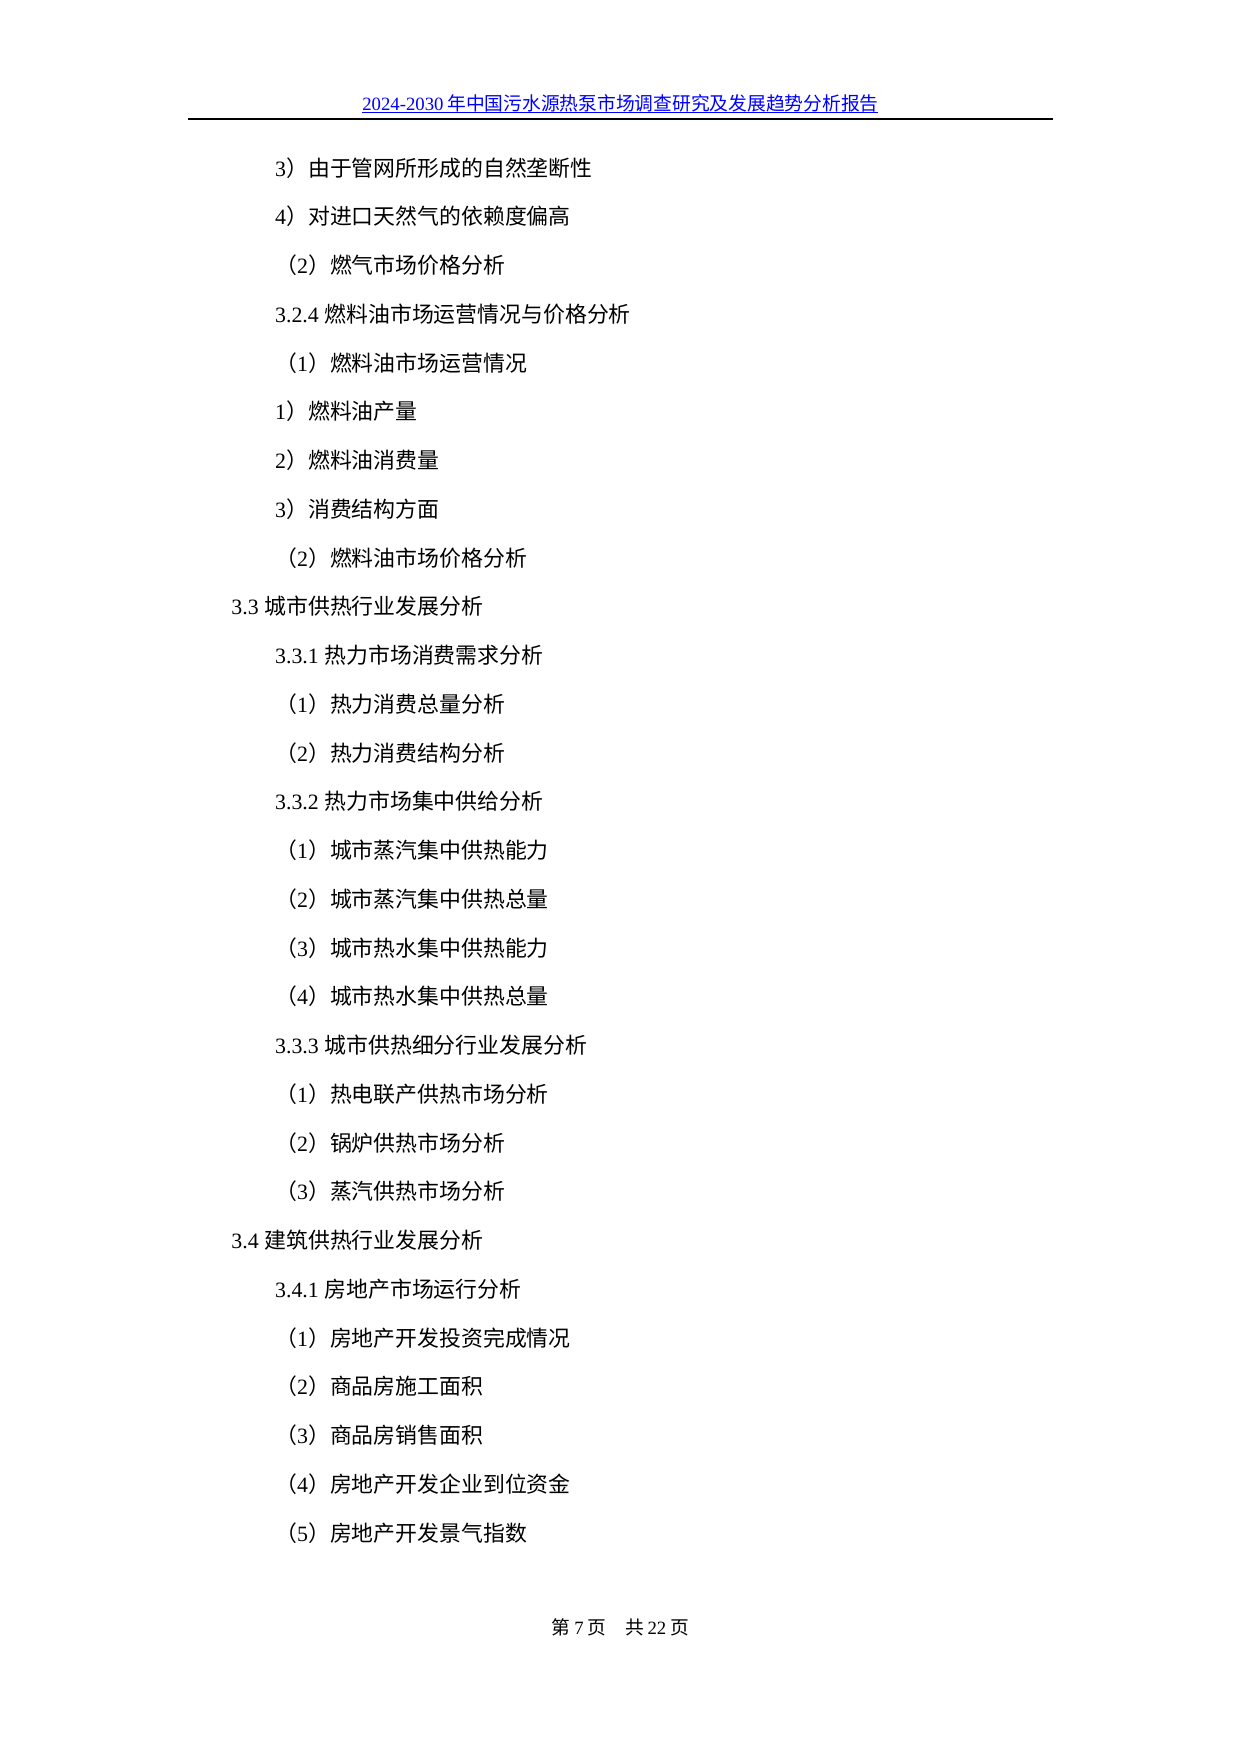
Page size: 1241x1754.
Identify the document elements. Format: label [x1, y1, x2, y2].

text [187, 150, 1053, 1548]
